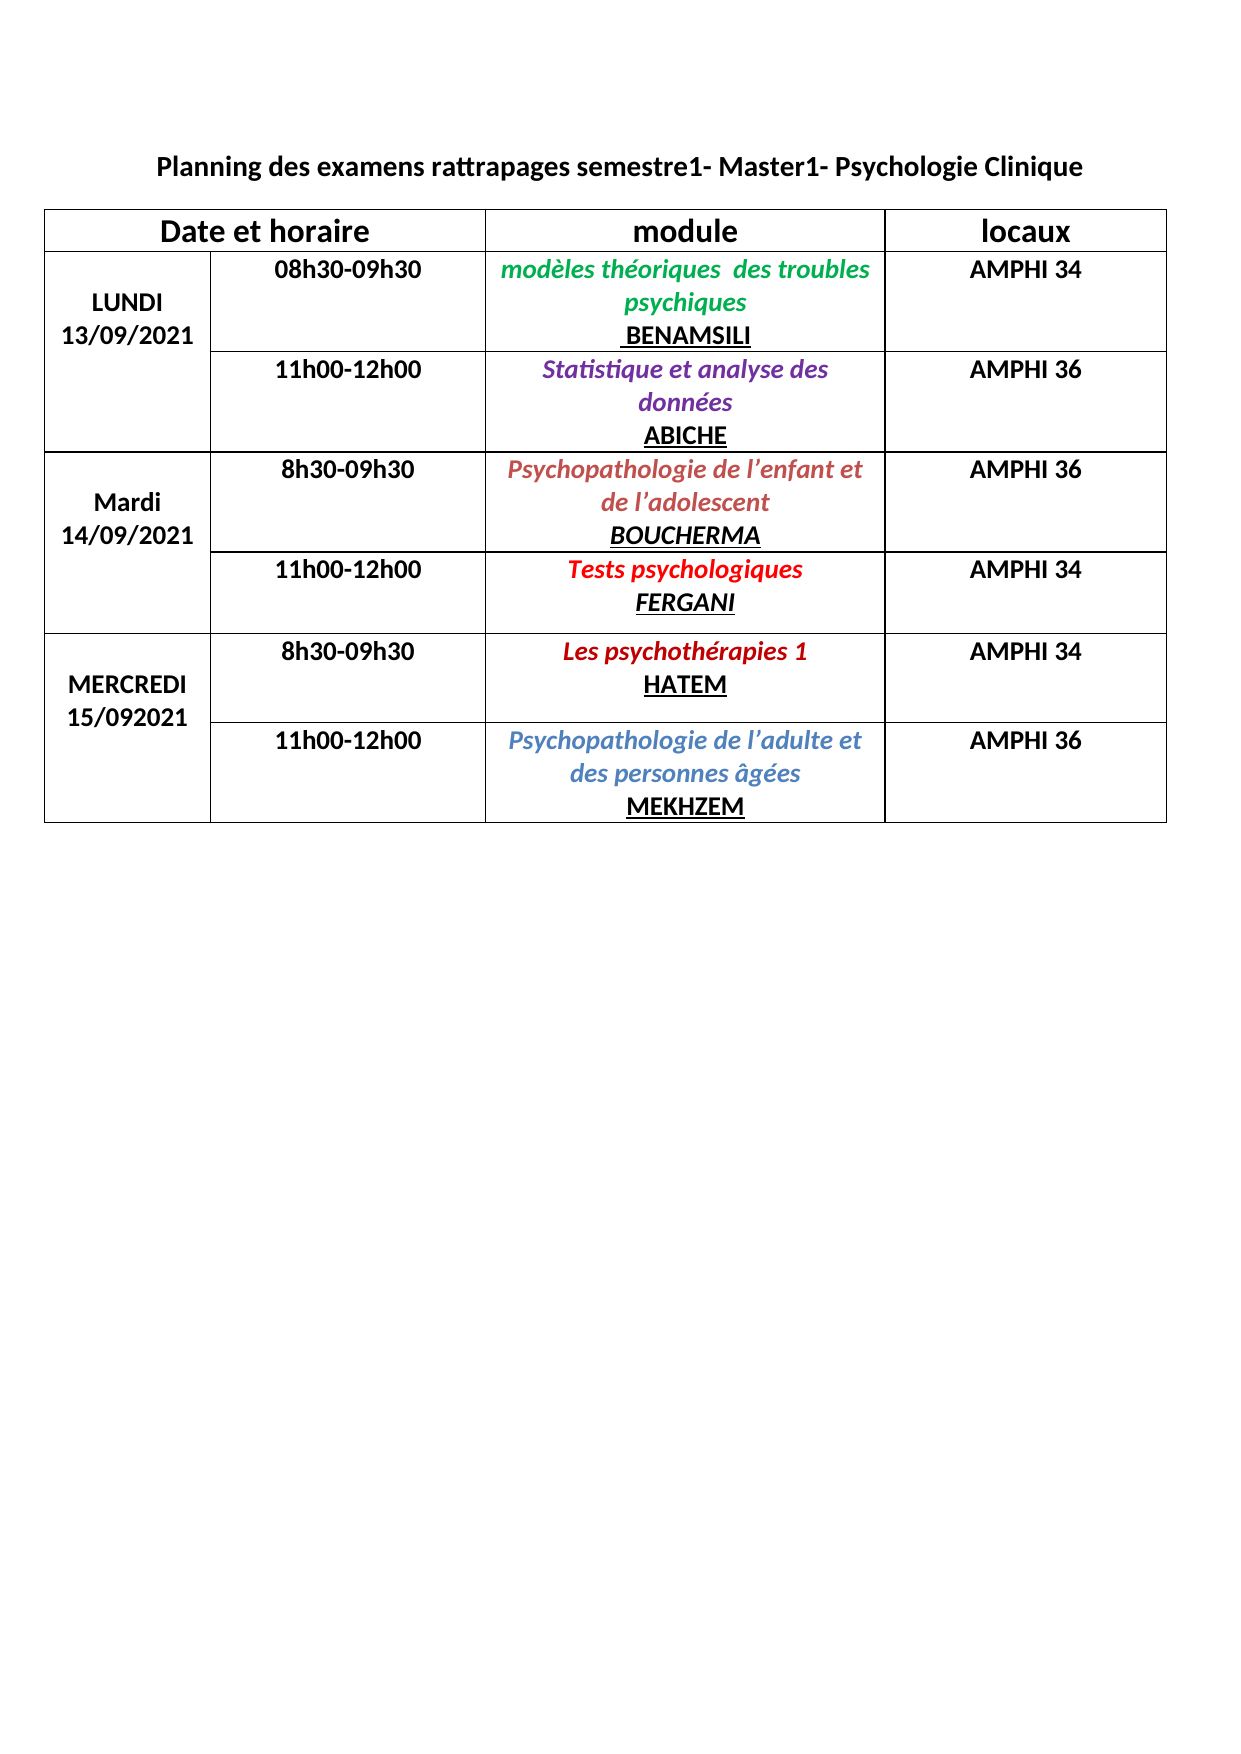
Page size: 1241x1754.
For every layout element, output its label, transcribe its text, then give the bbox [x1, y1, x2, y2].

table_cell AMPHI 36 [886, 453, 1166, 551]
table_cell AMPHI 36 [886, 723, 1166, 822]
text Planning des examens rattrapages semestre1- Master1- Psychologie Clinique [148, 148, 1093, 183]
table_cell AMPHI 34 [886, 553, 1166, 633]
table_cell 8h30-09h30 [211, 453, 485, 551]
table_cell 11h00-12h00 [211, 553, 485, 633]
table_cell AMPHI 34 [886, 252, 1166, 351]
table_cell Mardi 14/09/2021 [45, 453, 210, 633]
table_cell Tests psychologiques FERGANI [486, 553, 884, 633]
table_cell AMPHI 34 [886, 634, 1166, 722]
table_cell Psychopathologie de l’adulte et des personnes âgées MEKHZEM [486, 723, 884, 822]
table_cell LUNDI 13/09/2021 [45, 252, 210, 451]
table_cell Les psychothérapies 1 HATEM [486, 634, 884, 722]
table_cell 8h30-09h30 [211, 634, 485, 722]
table_header module [486, 210, 884, 251]
table_cell AMPHI 36 [886, 352, 1166, 451]
table_header Date et horaire [45, 210, 485, 251]
table_cell 08h30-09h30 [211, 252, 485, 351]
table_cell 11h00-12h00 [211, 723, 485, 822]
table_cell Psychopathologie de l’enfant et de l’adolescent BOUCHERMA [486, 453, 884, 551]
table_header locaux [886, 210, 1166, 251]
table_cell MERCREDI 15/092021 [45, 634, 210, 822]
table_cell modèles théoriques des troubles psychiques BENAMSILI [486, 252, 884, 351]
table_cell 11h00-12h00 [211, 352, 485, 451]
table_cell Statistique et analyse des données ABICHE [486, 352, 884, 451]
